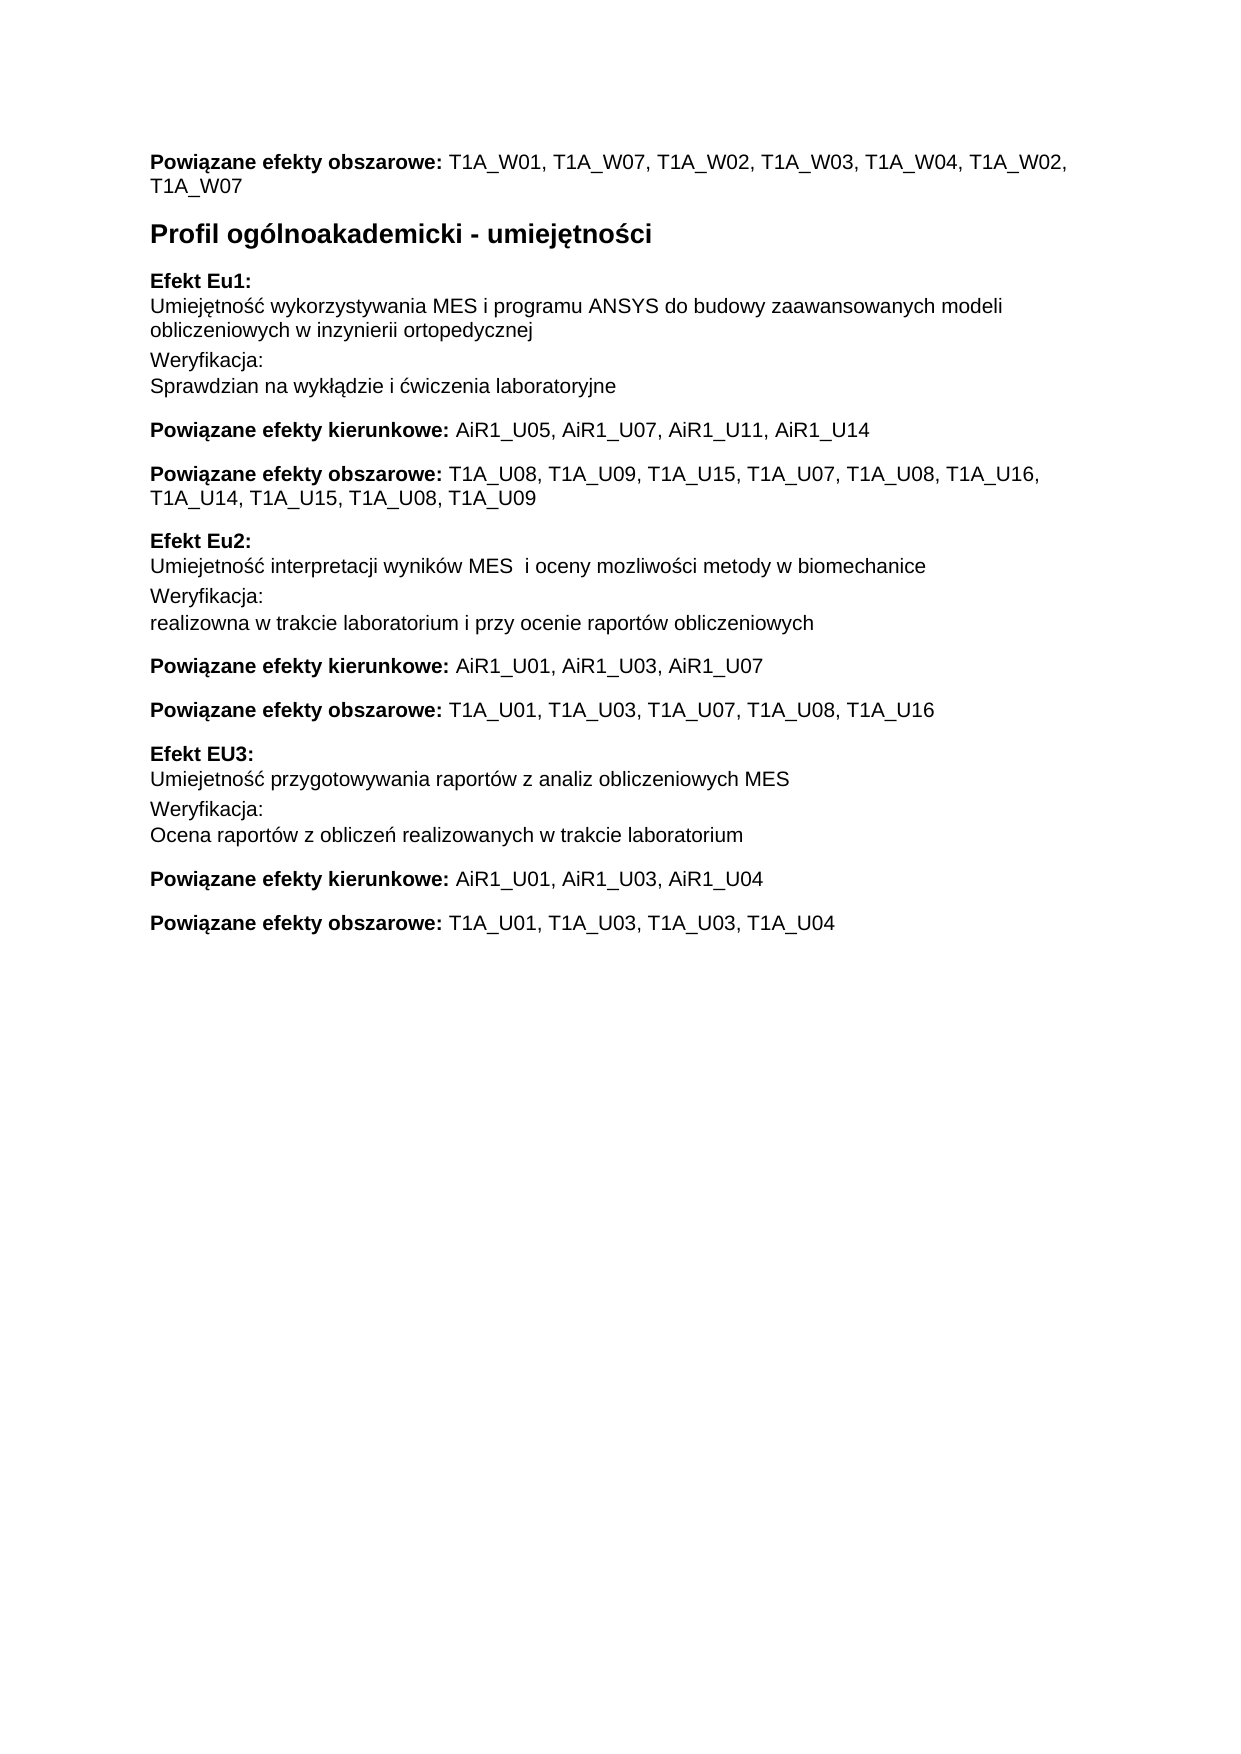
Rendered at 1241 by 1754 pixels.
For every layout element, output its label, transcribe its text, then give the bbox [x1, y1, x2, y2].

text Powiązane efekty kierunkowe: AiR1_U01, AiR1_U03, AiR1_U04 [150, 867, 1090, 891]
text Weryfikacja: [150, 348, 1090, 372]
text Weryfikacja: [150, 797, 1090, 821]
text Powiązane efekty obszarowe: T1A_U01, T1A_U03, T1A_U03, T1A_U04 [150, 910, 1090, 934]
text Efekt EU3: [150, 742, 1090, 766]
text Efekt Eu1: [150, 269, 1090, 293]
text Powiązane efekty kierunkowe: AiR1_U05, AiR1_U07, AiR1_U11, AiR1_U14 [150, 418, 1090, 442]
text Weryfikacja: [150, 584, 1090, 608]
text realizowna w trakcie laboratorium i przy ocenie raportów obliczeniowych [150, 610, 1090, 634]
text Ocena raportów z obliczeń realizowanych w trakcie laboratorium [150, 823, 1090, 847]
text Umiejetność przygotowywania raportów z analiz obliczeniowych MES [150, 767, 1090, 791]
text Umiejętność wykorzystywania MES i programu ANSYS do budowy zaawansowanych modeli obliczeniowych w inzynierii ortopedycznej [150, 294, 1090, 342]
text Efekt Eu2: [150, 529, 1090, 553]
text Sprawdzian na wykłądzie i ćwiczenia laboratoryjne [150, 374, 1090, 398]
text Powiązane efekty kierunkowe: AiR1_U01, AiR1_U03, AiR1_U07 [150, 654, 1090, 678]
subtitle Profil ogólnoakademicki - umiejętności [150, 218, 1090, 249]
text Powiązane efekty obszarowe: T1A_U08, T1A_U09, T1A_U15, T1A_U07, T1A_U08, T1A_U16, T1A_U14, T1A_U15, T1A_U08, T1A_U09 [150, 461, 1090, 509]
text Powiązane efekty obszarowe: T1A_U01, T1A_U03, T1A_U07, T1A_U08, T1A_U16 [150, 698, 1090, 722]
text Umiejetność interpretacji wyników MES i oceny mozliwości metody w biomechanice [150, 554, 1090, 578]
text Powiązane efekty obszarowe: T1A_W01, T1A_W07, T1A_W02, T1A_W03, T1A_W04, T1A_W02, T1A_W07 [150, 150, 1090, 198]
